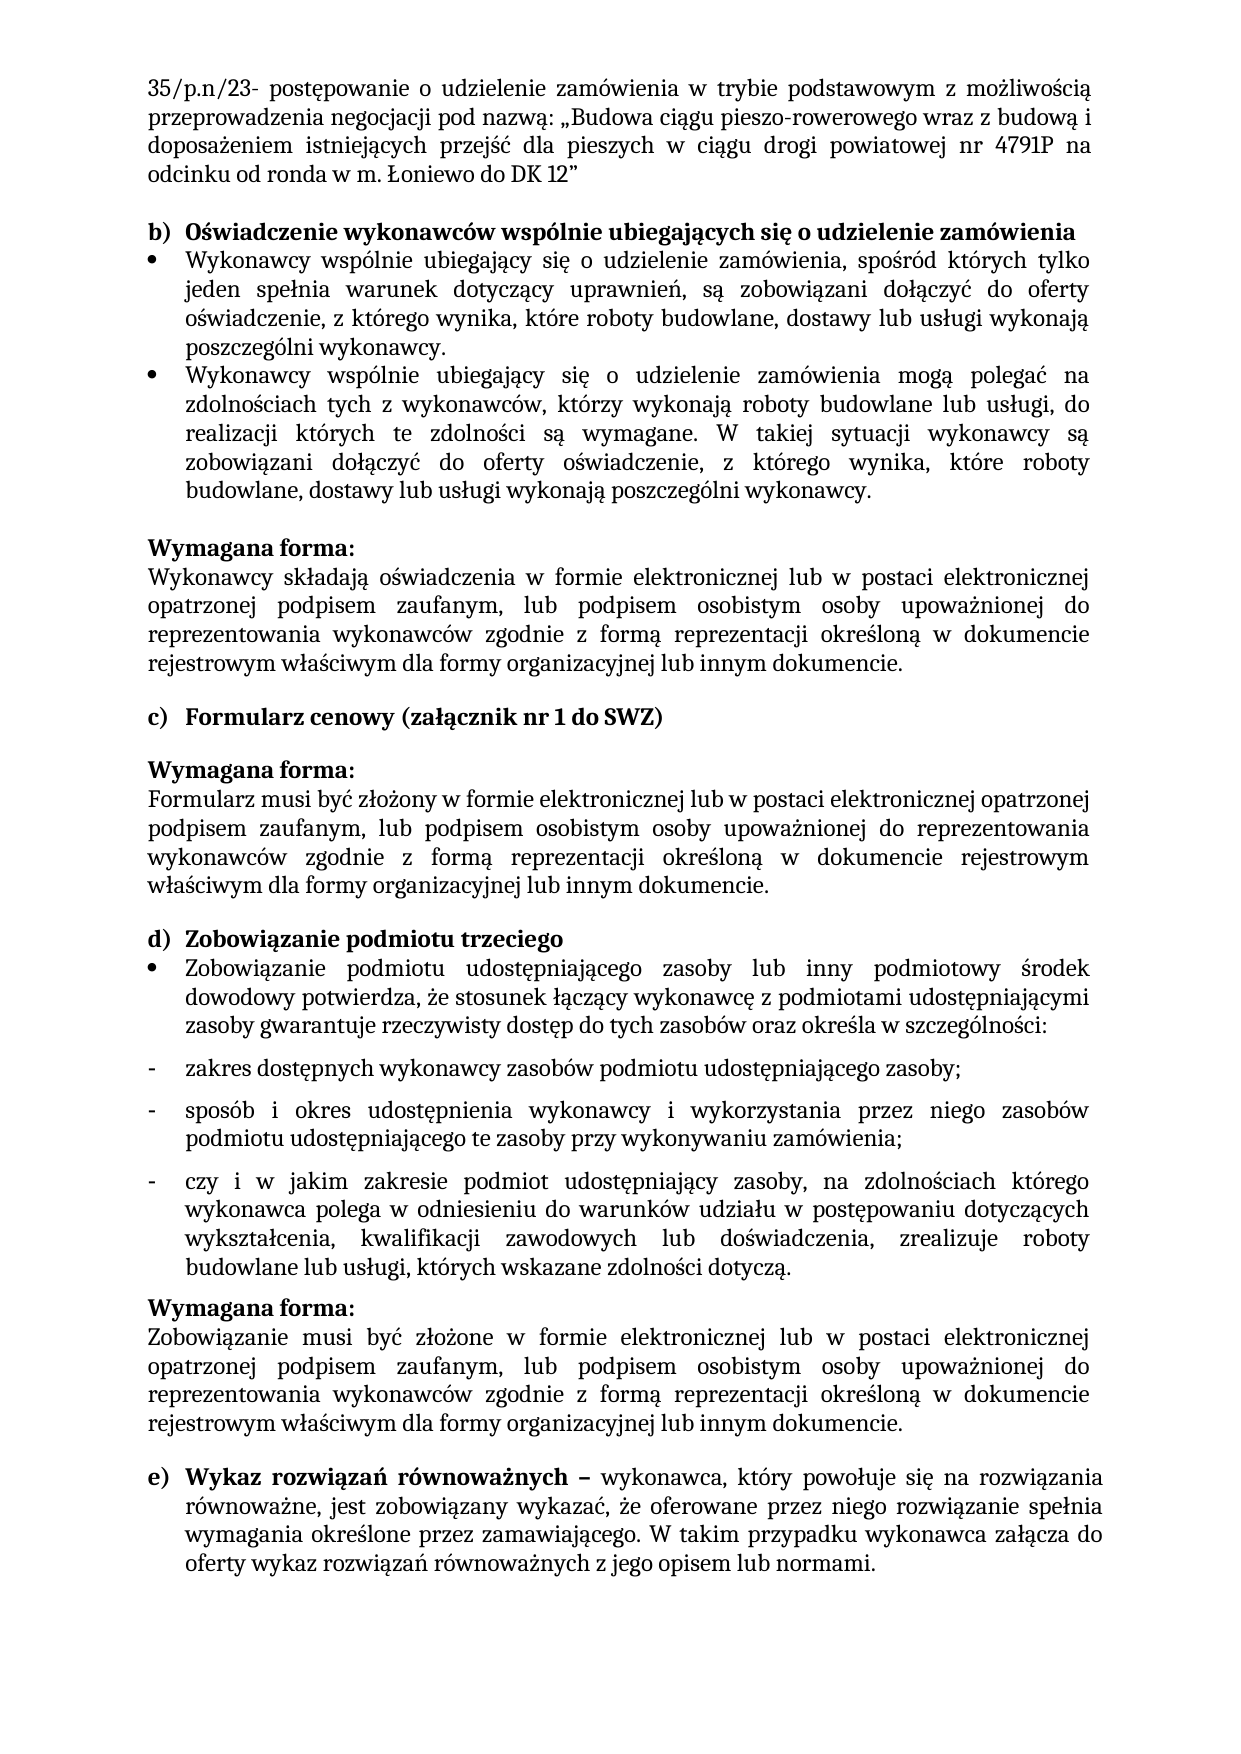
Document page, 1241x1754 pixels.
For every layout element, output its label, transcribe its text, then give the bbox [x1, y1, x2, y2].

list Wykonawcy wspólnie ubiegający się o udzielenie zamówienia mogą polegać na zdolnościach tych z wykonawców, którzy wykonają roboty budowlane lub usługi, do realizacji których te zdolności są wymagane. W takiej sytuacji wykonawcy są zobowiązani dołączyć do oferty oświadczenie, z którego wynika, które roboty budowlane, dostawy lub usługi wykonają poszczególni wykonawcy. [148, 361, 1091, 505]
text Wymagana forma: [148, 1294, 1091, 1323]
text Formularz musi być złożony w formie elektronicznej lub w postaci elektronicznej opatrzonej podpisem zaufanym, lub podpisem osobistym osoby upoważnionej do reprezentowania wykonawców zgodnie z formą reprezentacji określoną w dokumencie rejestrowym właściwym dla formy organizacyjnej lub innym dokumencie. [148, 785, 1091, 900]
list sposób i okres udostępnienia wykonawcy i wykorzystania przez niego zasobów podmiotu udostępniającego te zasoby przy wykonywaniu zamówienia; [148, 1095, 1091, 1153]
list Zobowiązanie podmiotu udostępniającego zasoby lub inny podmiotowy środek dowodowy potwierdza, że stosunek łączący wykonawcę z podmiotami udostępniającymi zasoby gwarantuje rzeczywisty dostęp do tych zasobów oraz określa w szczególności: [148, 954, 1091, 1040]
list zakres dostępnych wykonawcy zasobów podmiotu udostępniającego zasoby; [148, 1052, 1091, 1082]
list Oświadczenie wykonawców wspólnie ubiegających się o udzielenie zamówienia [148, 217, 1104, 246]
list czy i w jakim zakresie podmiot udostępniający zasoby, na zdolnościach którego wykonawca polega w odniesieniu do warunków udziału w postępowaniu dotyczących wykształcenia, kwalifikacji zawodowych lub doświadczenia, zrealizuje roboty budowlane lub usługi, których wskazane zdolności dotyczą. [148, 1166, 1091, 1282]
list Wykaz rozwiązań równoważnych – wykonawca, który powołuje się na rozwiązania równoważne, jest zobowiązany wykazać, że oferowane przez niego rozwiązanie spełnia wymagania określone przez zamawiającego. W takim przypadku wykonawca załącza do oferty wykaz rozwiązań równoważnych z jego opisem lub normami. [148, 1463, 1104, 1578]
list Formularz cenowy (załącznik nr 1 do SWZ) [148, 702, 1104, 731]
text Zobowiązanie musi być złożone w formie elektronicznej lub w postaci elektronicznej opatrzonej podpisem zaufanym, lub podpisem osobistym osoby upoważnionej do reprezentowania wykonawców zgodnie z formą reprezentacji określoną w dokumencie rejestrowym właściwym dla formy organizacyjnej lub innym dokumencie. [148, 1323, 1091, 1438]
text Wymagana forma: [148, 756, 1104, 785]
text Wykonawcy składają oświadczenia w formie elektronicznej lub w postaci elektronicznej opatrzonej podpisem zaufanym, lub podpisem osobistym osoby upoważnionej do reprezentowania wykonawców zgodnie z formą reprezentacji określoną w dokumencie rejestrowym właściwym dla formy organizacyjnej lub innym dokumencie. [148, 562, 1091, 677]
text Wymagana forma: [148, 534, 1091, 562]
list Zobowiązanie podmiotu trzeciego [148, 925, 1104, 954]
list Wykonawcy wspólnie ubiegający się o udzielenie zamówienia, spośród których tylko jeden spełnia warunek dotyczący uprawnień, są zobowiązani dołączyć do oferty oświadczenie, z którego wynika, które roboty budowlane, dostawy lub usługi wykonają poszczególni wykonawcy. [148, 246, 1091, 361]
